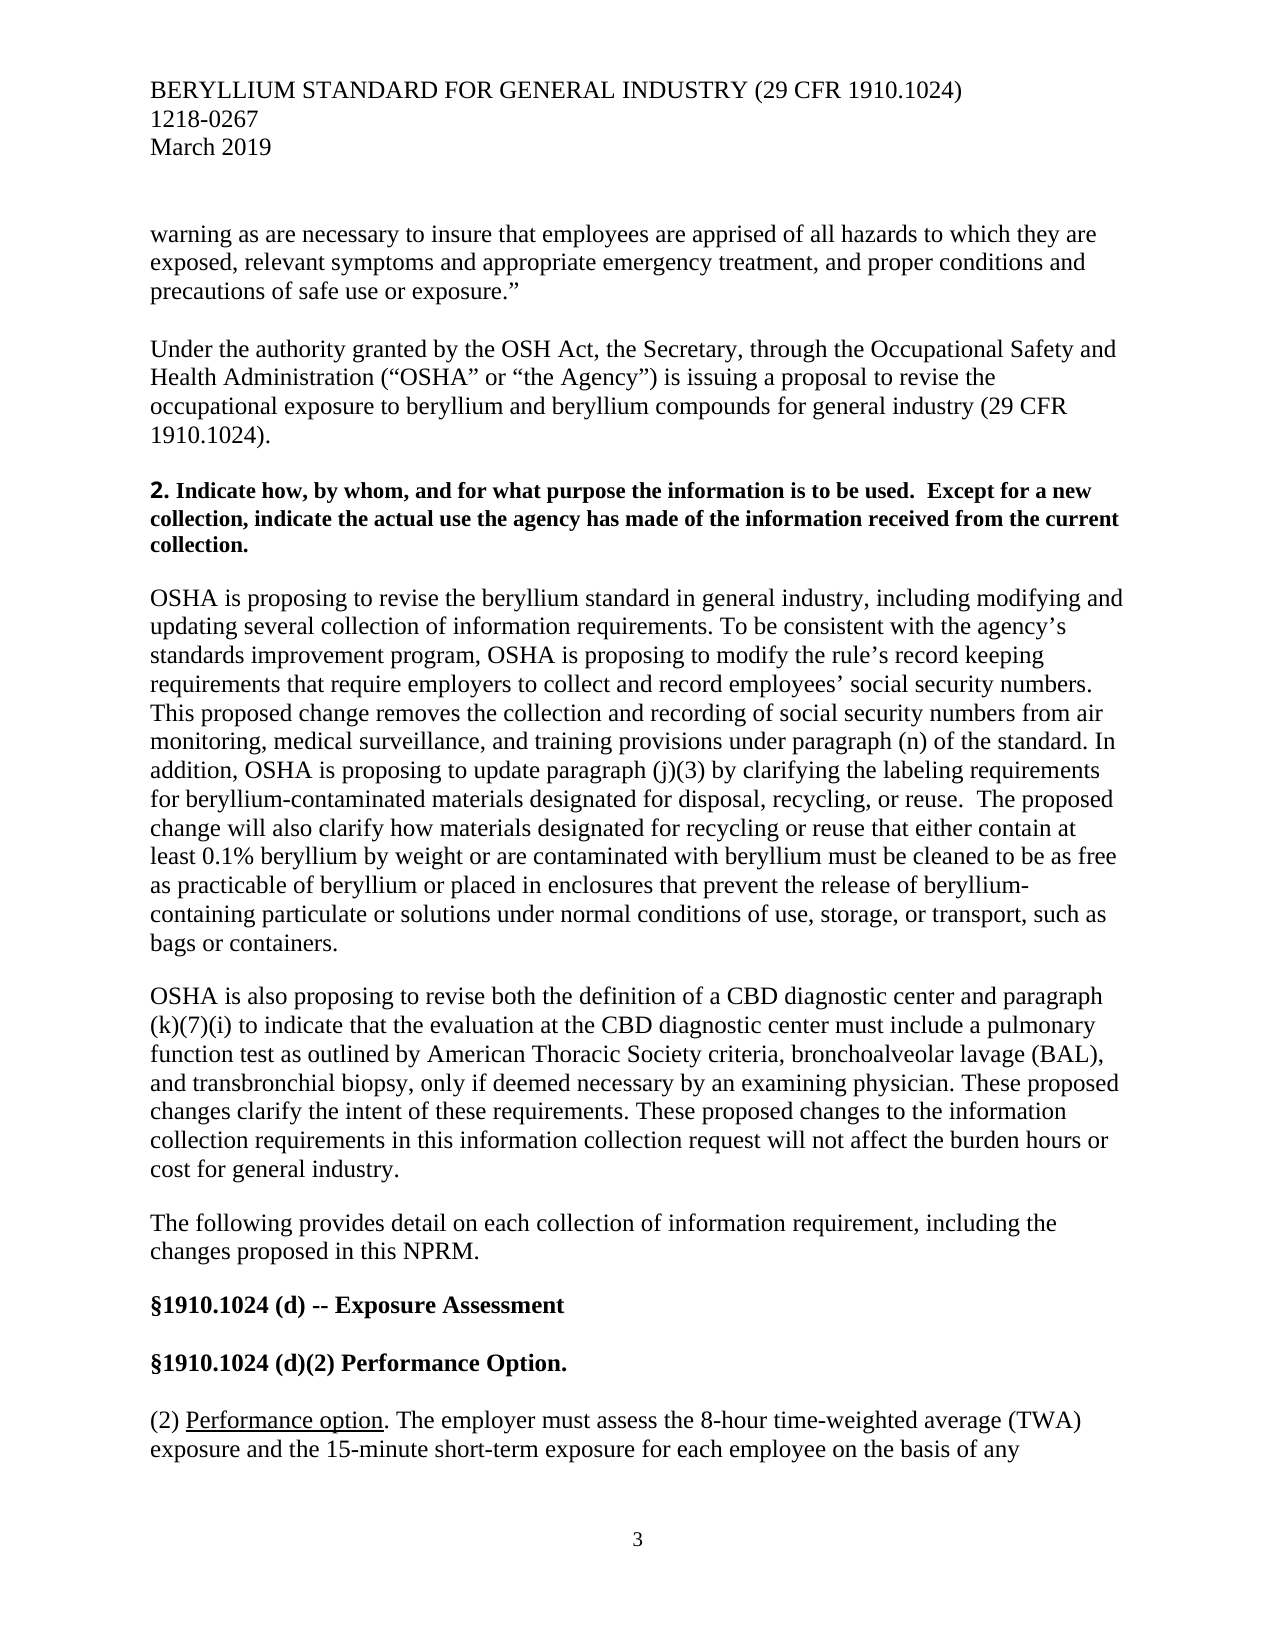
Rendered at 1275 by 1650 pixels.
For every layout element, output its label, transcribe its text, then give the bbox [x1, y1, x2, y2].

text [150, 219, 1125, 305]
text The following provides detail on each collection of information requirement, including the changes proposed in this NPRM. [150, 1208, 1125, 1265]
text §1910.1024 (d)(2) Performance Option. [150, 1348, 1125, 1376]
text OSHA is proposing to revise the beryllium standard in general industry, including modifying and updating several collection of information requirements. To be consistent with the agency’s standards improvement program, OSHA is proposing to modify the rule’s record keeping requirements that require employers to collect and record employees’ social security numbers. This proposed change removes the collection and recording of social security numbers from air monitoring, medical surveillance, and training provisions under paragraph (n) of the standard. In addition, OSHA is proposing to update paragraph (j)(3) by clarifying the labeling requirements for beryllium-contaminated materials designated for disposal, recycling, or reuse. The proposed change will also clarify how materials designated for recycling or reuse that either contain at least 0.1% beryllium by weight or are contaminated with beryllium must be cleaned to be as free as practicable of beryllium or placed in enclosures that prevent the release of beryllium-containing particulate or solutions under normal conditions of use, storage, or transport, such as bags or containers. [150, 583, 1125, 956]
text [150, 1405, 1125, 1463]
subtitle Indicate how, by whom, and for what purpose the information is to be used. Except for a new collection, indicate the actual use the agency has made of the information received from the current collection. [150, 474, 1125, 558]
text OSHA is also proposing to revise both the definition of a CBD diagnostic center and paragraph (k)(7)(i) to indicate that the evaluation at the CBD diagnostic center must include a pulmonary function test as outlined by American Thoracic Society criteria, bronchoalveolar lavage (BAL), and transbronchial biopsy, only if deemed necessary by an examining physician. These proposed changes clarify the intent of these requirements. These proposed changes to the information collection requirements in this information collection request will not affect the burden hours or cost for general industry. [150, 981, 1125, 1183]
text §1910.1024 (d) -- Exposure Assessment [150, 1290, 1125, 1319]
text Under the authority granted by the OSH Act, the Secretary, through the Occupational Safety and Health Administration (“OSHA” or “the Agency”) is issuing a proposal to revise the occupational exposure to beryllium and beryllium compounds for general industry (29 CFR 1910.1024). [150, 334, 1125, 449]
